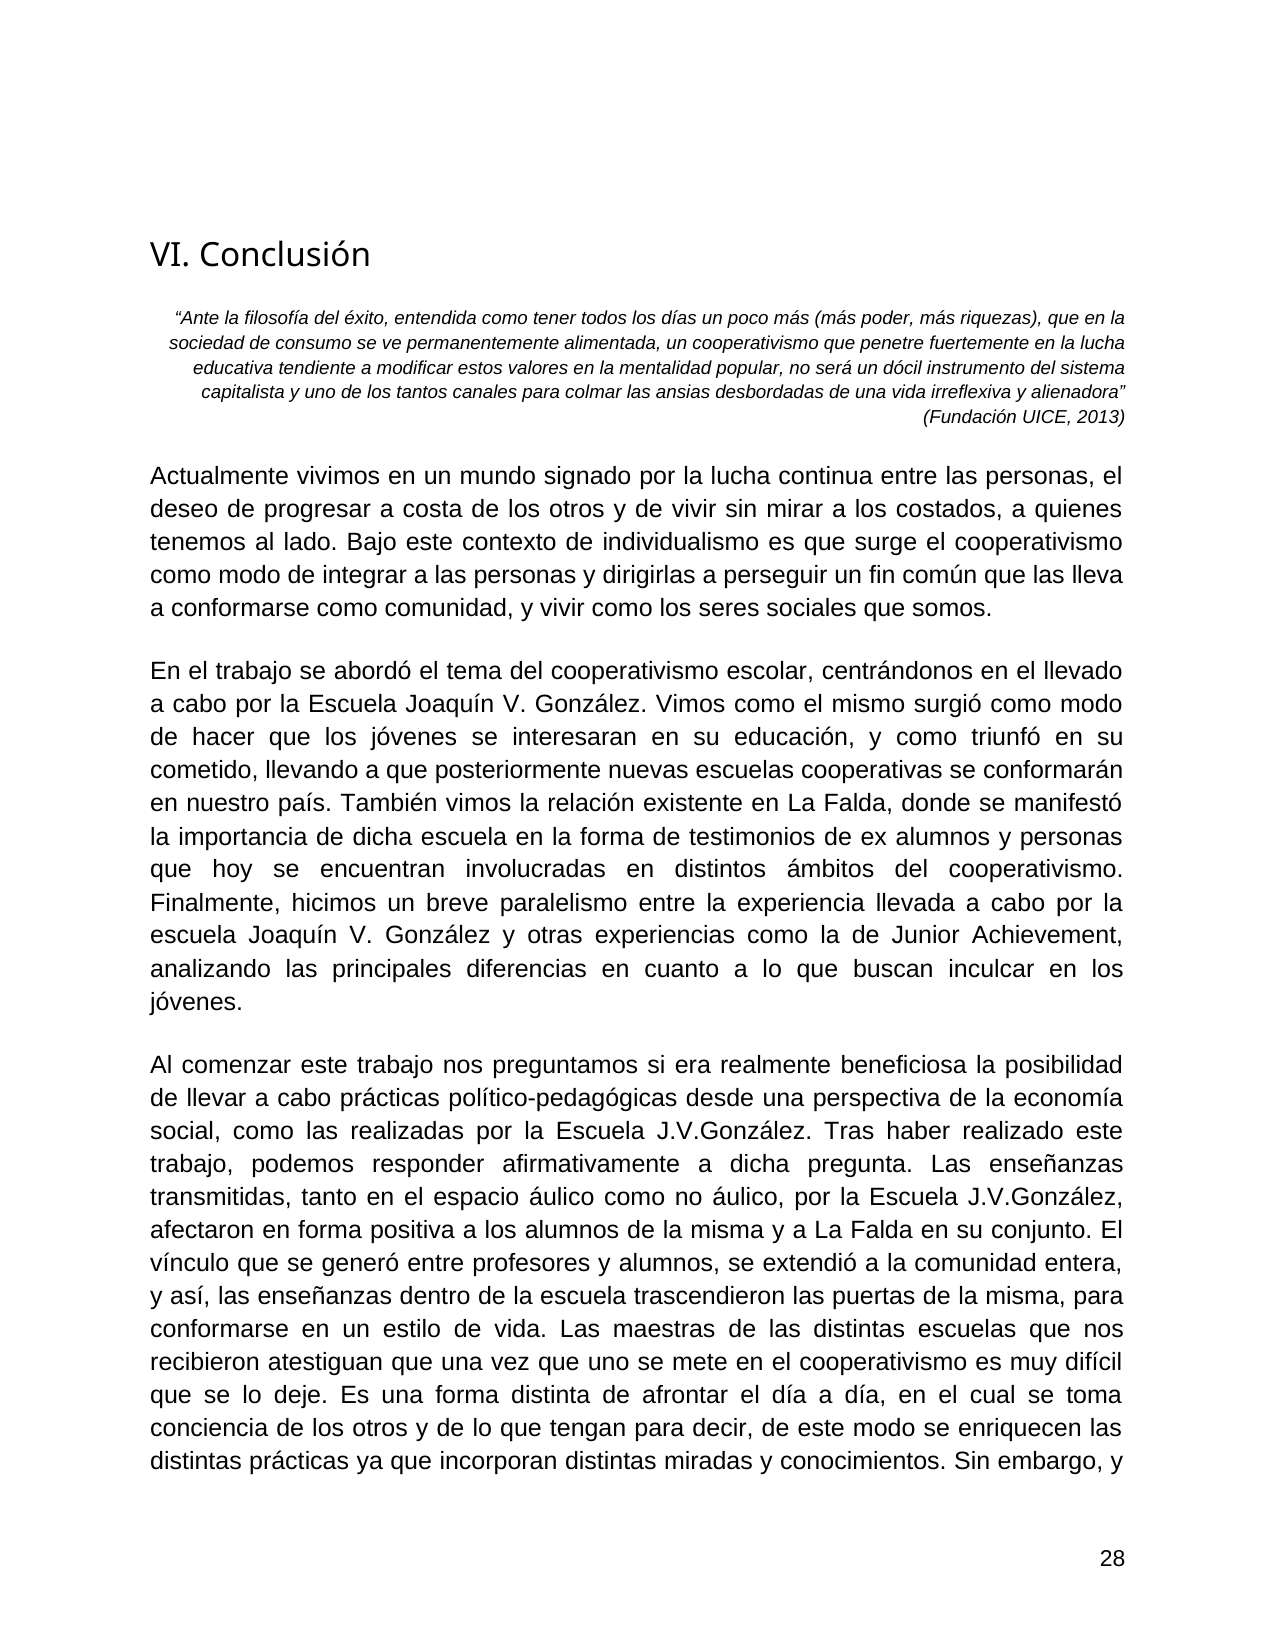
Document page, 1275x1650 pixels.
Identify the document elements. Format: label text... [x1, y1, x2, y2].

text “Ante la filosofía del éxito, entendida como tener todos los días un poco más (más poder, más riquezas), que en la sociedad de consumo se ve permanentemente alimentada, un cooperativismo que penetre fuertemente en la lucha educativa tendiente a modificar estos valores en la mentalidad popular, no será un dócil instrumento del sistema capitalista y uno de los tantos canales para colmar las ansias desbordadas de una vida irreflexiva y alienadora” (Fundación UICE, 2013) [150, 307, 1125, 428]
text En el trabajo se abordó el tema del cooperativismo escolar, centrándonos en el llevado a cabo por la Escuela Joaquín V. González. Vimos como el mismo surgió como modo de hacer que los jóvenes se interesaran en su educación, y como triunfó en su cometido, llevando a que posteriormente nuevas escuelas cooperativas se conformarán en nuestro país. También vimos la relación existente en La Falda, donde se manifestó la importancia de dicha escuela en la forma de testimonios de ex alumnos y personas que hoy se encuentran involucradas en distintos ámbitos del cooperativismo. Finalmente, hicimos un breve paralelismo entre la experiencia llevada a cabo por la escuela Joaquín V. González y otras experiencias como la de Junior Achievement, analizando las principales diferencias en cuanto a lo que buscan inculcar en los jóvenes. [150, 656, 1125, 1015]
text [150, 1050, 1125, 1475]
subtitle VI. Conclusión [150, 231, 1125, 277]
text Actualmente vivimos en un mundo signado por la lucha continua entre las personas, el deseo de progresar a costa de los otros y de vivir sin mirar a los costados, a quienes tenemos al lado. Bajo este contexto de individualismo es que surge el cooperativismo como modo de integrar a las personas y dirigirlas a perseguir un fin común que las lleva a conformarse como comunidad, y vivir como los seres sociales que somos. [150, 461, 1125, 622]
